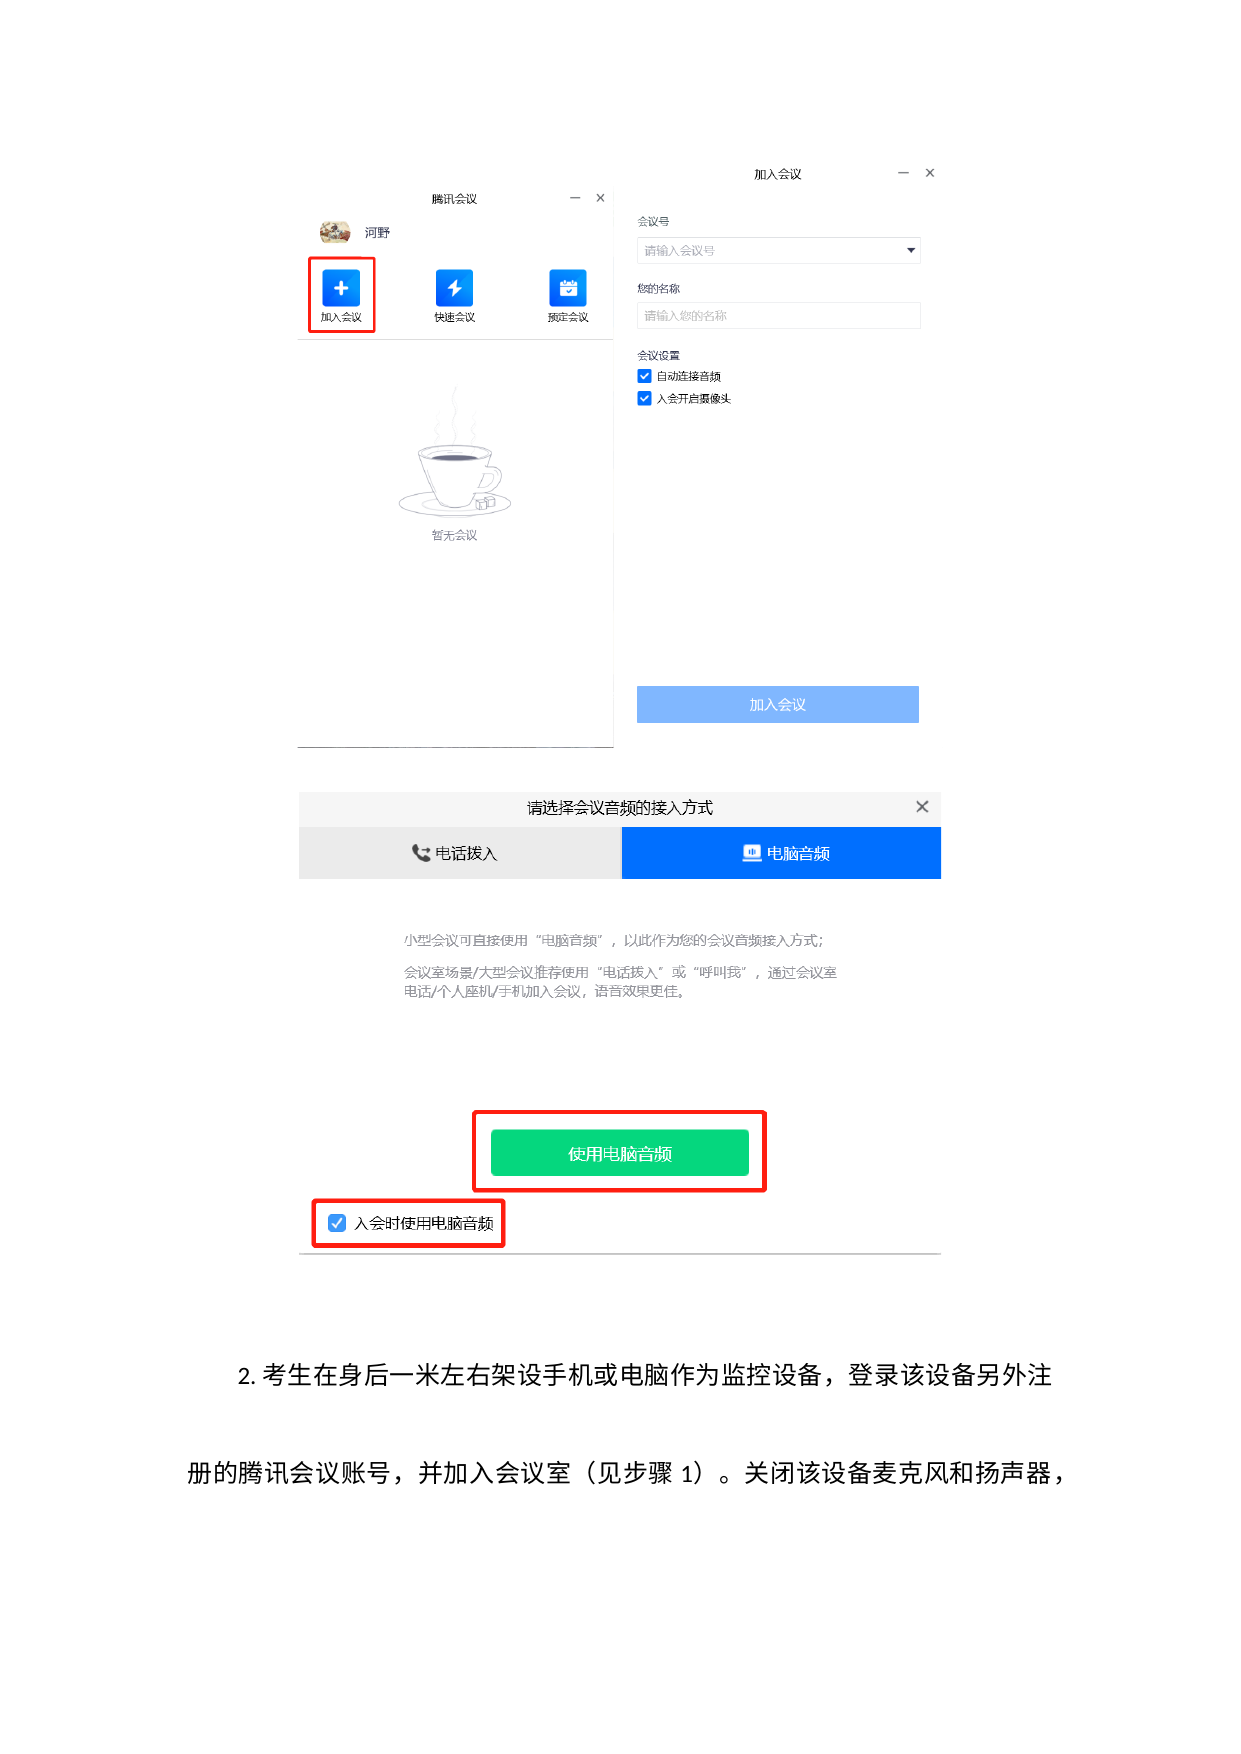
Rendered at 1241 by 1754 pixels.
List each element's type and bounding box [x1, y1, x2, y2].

list [187, 1341, 1053, 1504]
picture [297, 162, 943, 748]
picture [299, 792, 942, 1255]
